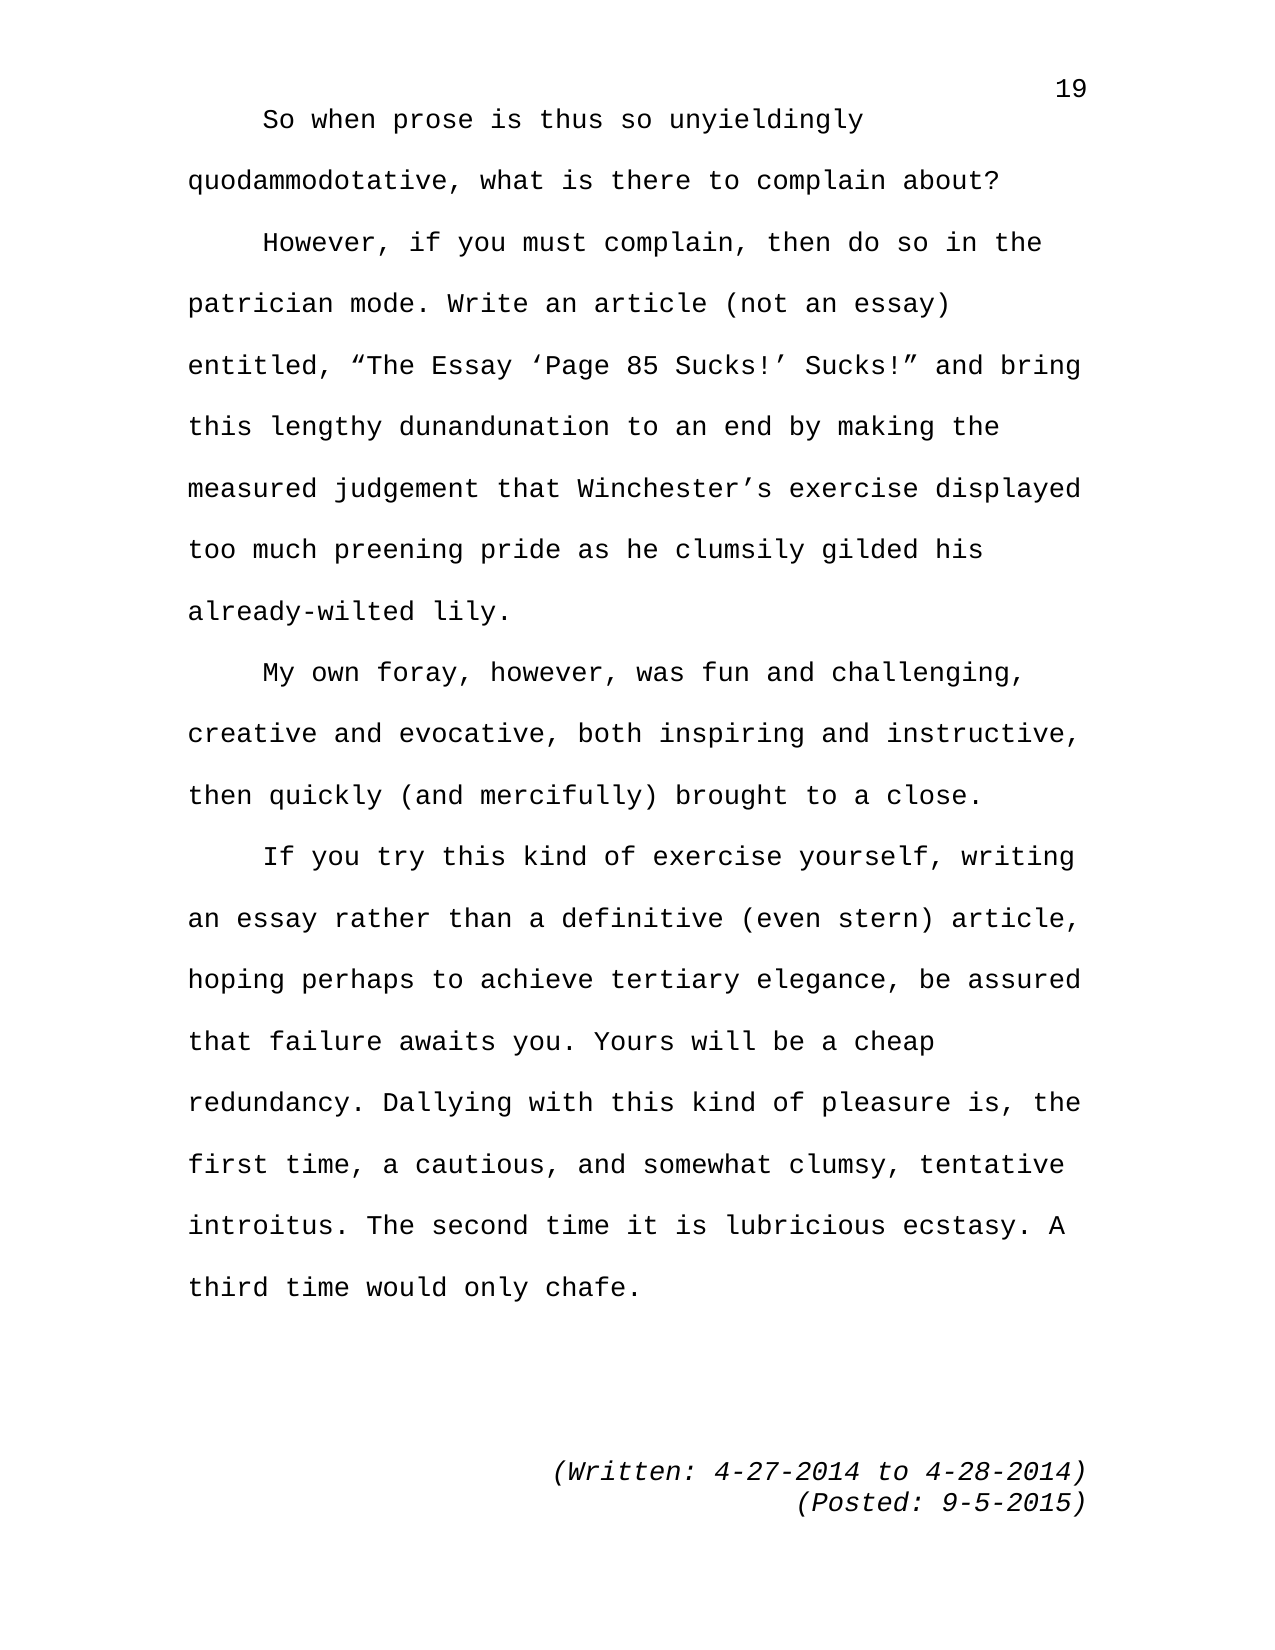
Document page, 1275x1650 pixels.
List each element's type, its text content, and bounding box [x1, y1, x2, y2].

text My own foray, however, was fun and challenging, creative and evocative, both inspiring and instructive, then quickly (and mercifully) brought to a close. [187, 659, 1087, 812]
text If you try this kind of exercise yourself, writing an essay rather than a definitive (even stern) article, hoping perhaps to achieve tertiary elegance, be assured that failure awaits you. Yours will be a cheap redundancy. Dallying with this kind of pleasure is, the first time, a cautious, and somewhat clumsy, tentative introitus. The second time it is lubricious ecstasy. A third time would only chafe. [187, 843, 1087, 1304]
text (Written: 4-27-2014 to 4-28-2014) [187, 1458, 1087, 1488]
text However, if you must complain, then do so in the patrician mode. Write an article (not an essay) entitled, “The Essay ‘Page 85 Sucks!’ Sucks!” and bring this lengthy dunandunation to an end by making the measured judgement that Winchester’s exercise displayed too much preening pride as he clumsily gilded his already-wilted lily. [187, 229, 1087, 628]
text So when prose is thus so unyieldingly quodammodotative, what is there to complain about? [187, 106, 1087, 198]
text (Posted: 9-5-2015) [187, 1488, 1087, 1519]
